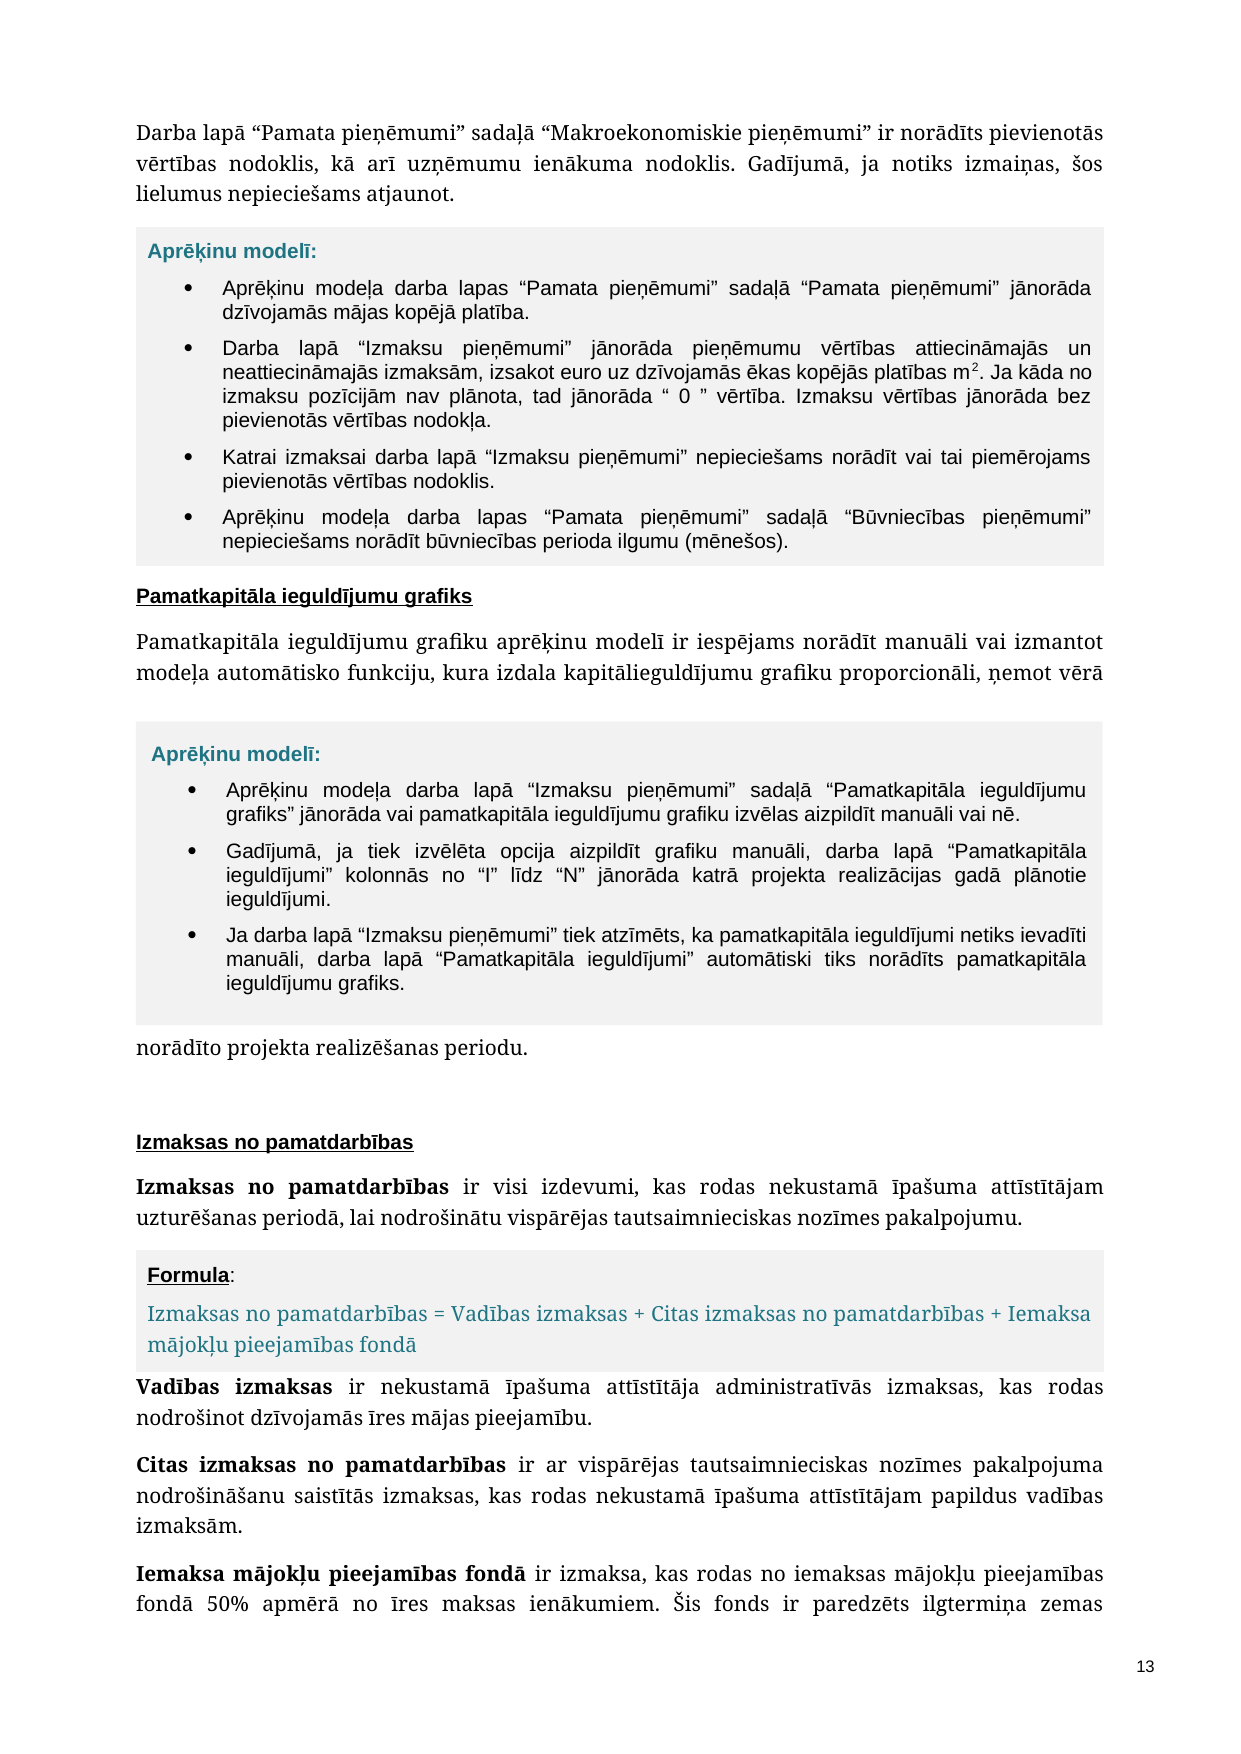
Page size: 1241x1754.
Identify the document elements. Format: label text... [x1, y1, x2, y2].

text Darba lapā “Pamata pieņēmumi” sadaļā “Makroekonomiskie pieņēmumi” ir norādīts pievienotās vērtības nodoklis, kā arī uzņēmumu ienākuma nodoklis. Gadījumā, ja notiks izmaiņas, šos lielumus nepieciešams atjaunot. [136, 118, 1104, 208]
table_header Formula: Izmaksas no pamatdarbības = Vadības izmaksas + Citas izmaksas no pamatdarbības + Iemaksa mājokļu pieejamības fondā [136, 1250, 1104, 1372]
text Pamatkapitāla ieguldījumu grafiks [136, 584, 1104, 608]
text Pamatkapitāla ieguldījumu grafiku aprēķinu modelī ir iespējams norādīt manuāli vai izmantot modeļa automātisko funkciju, kura izdala kapitālieguldījumu grafiku proporcionāli, ņemot vērā norādīto projekta realizēšanas periodu. [136, 627, 1104, 1061]
text Citas izmaksas no pamatdarbības ir ar vispārējas tautsaimnieciskas nozīmes pakalpojuma nodrošināšanu saistītās izmaksas, kas rodas nekustamā īpašuma attīstītājam papildus vadības izmaksām. [136, 1450, 1104, 1540]
text Vadības izmaksas ir nekustamā īpašuma attīstītāja administratīvās izmaksas, kas rodas nodrošinot dzīvojamās īres mājas pieejamību. [136, 1372, 1104, 1432]
table_header Aprēķinu modelī: Aprēķinu modeļa darba lapas “Pamata pieņēmumi” sadaļā “Pamata pieņēmumi” jānorāda dzīvojamās mājas kopējā platība. Darba lapā “Izmaksu pieņēmumi” jānorāda pieņēmumu vērtības attiecināmajās un neattiecināmajās izmaksām, izsakot euro uz dzīvojamās ēkas kopējās platības m2. Ja kāda no izmaksu pozīcijām nav plānota, tad jānorāda “ 0 ” vērtība. Izmaksu vērtības jānorāda bez pievienotās vērtības nodokļa. Katrai izmaksai darba lapā “Izmaksu pieņēmumi” nepieciešams norādīt vai tai piemērojams pievienotās vērtības nodoklis. Aprēķinu modeļa darba lapas “Pamata pieņēmumi” sadaļā “Būvniecības pieņēmumi” nepieciešams norādīt būvniecības perioda ilgumu (mēnešos). [136, 227, 1104, 566]
text Izmaksas no pamatdarbības [136, 1129, 1104, 1153]
text Izmaksas no pamatdarbības ir visi izdevumi, kas rodas nekustamā īpašuma attīstītājam uzturēšanas periodā, lai nodrošinātu vispārējas tautsaimnieciskas nozīmes pakalpojumu. [136, 1172, 1104, 1231]
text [136, 1559, 1104, 1618]
